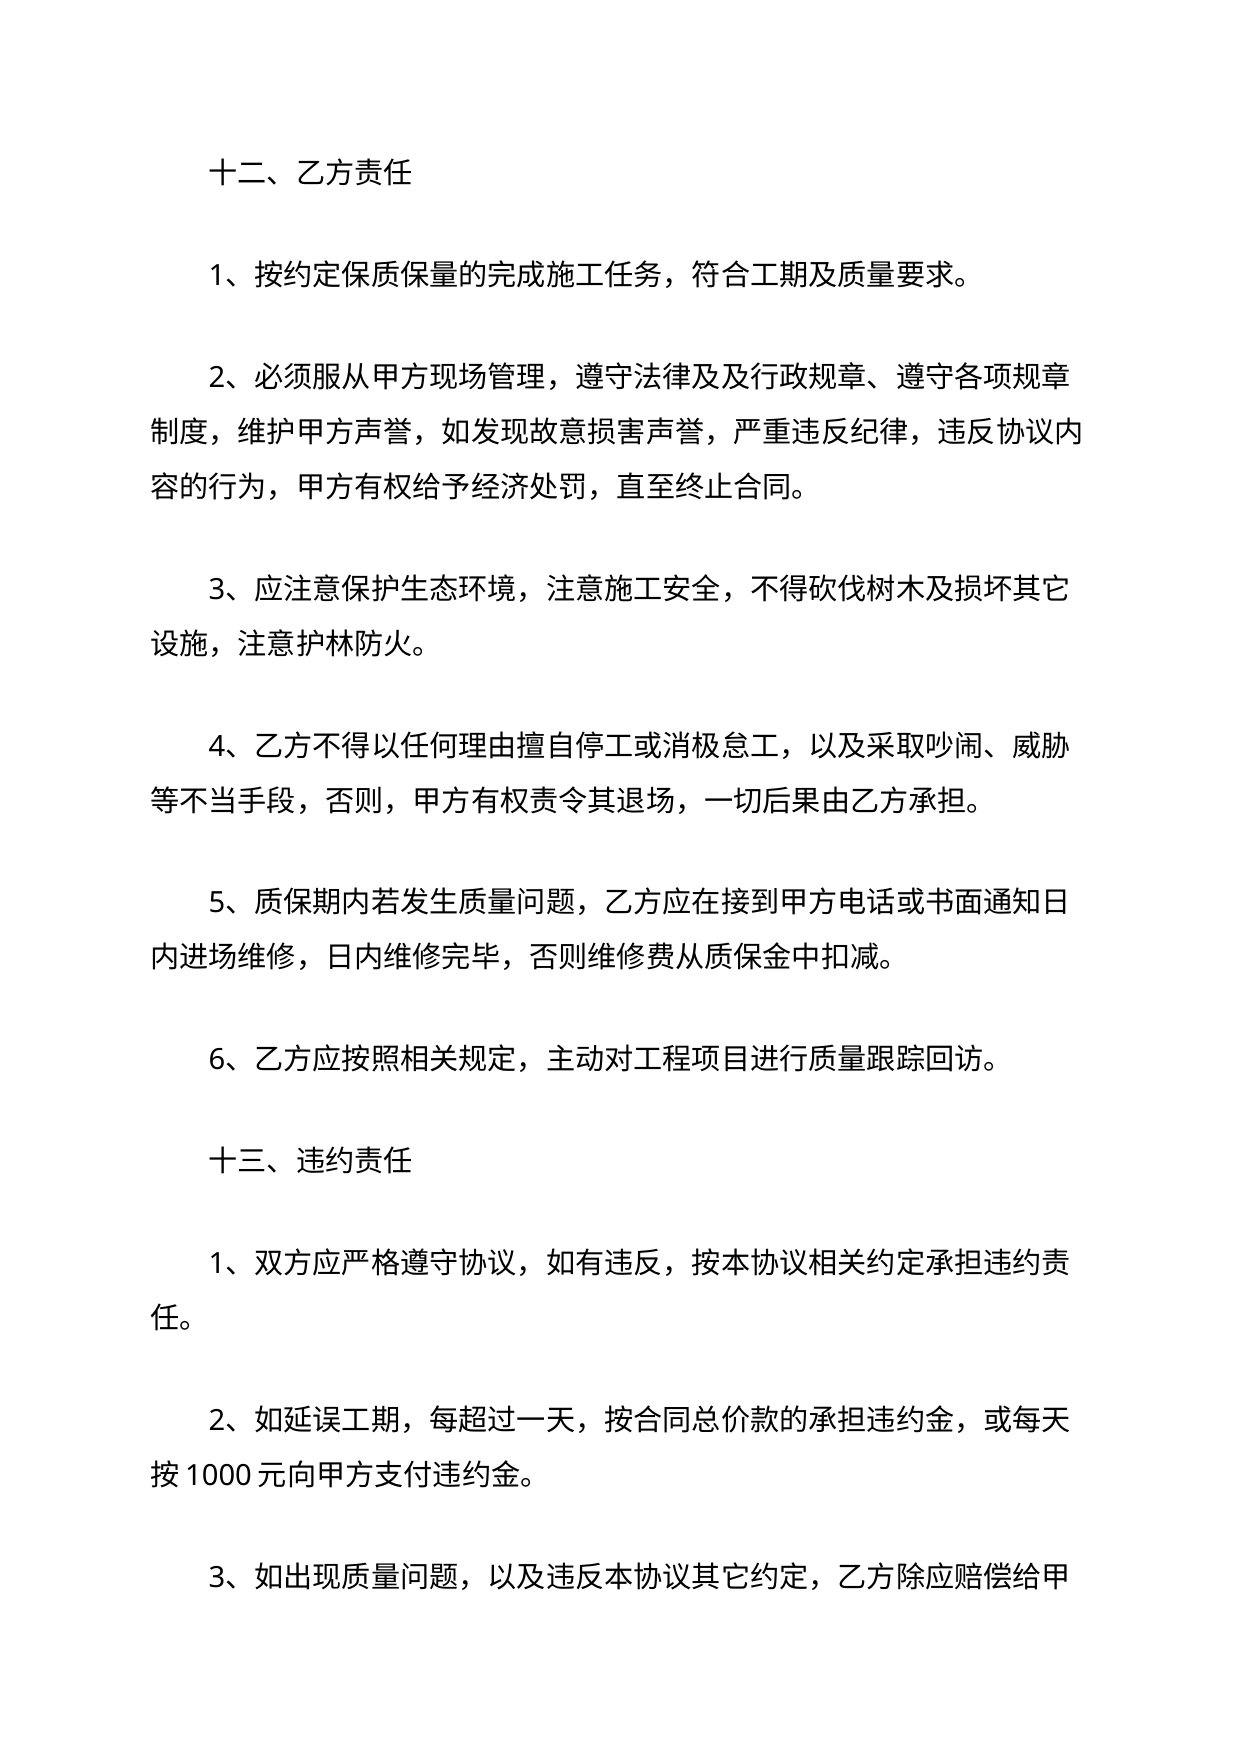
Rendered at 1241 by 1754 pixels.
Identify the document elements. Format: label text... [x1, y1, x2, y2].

text 1、按约定保质保量的完成施工任务，符合工期及质量要求。 [150, 252, 1090, 294]
text 4、乙方不得以任何理由擅自停工或消极怠工，以及采取吵闹、威胁等不当手段，否则，甲方有权责令其退场，一切后果由乙方承担。 [150, 722, 1090, 819]
text 3、应注意保护生态环境，注意施工安全，不得砍伐树木及损坏其它设施，注意护林防火。 [150, 565, 1090, 663]
text 十三、违约责任 [150, 1138, 1090, 1180]
text 2、如延误工期，每超过一天，按合同总价款的承担违约金，或每天按1000元向甲方支付违约金。 [150, 1396, 1090, 1494]
text 2、必须服从甲方现场管理，遵守法律及及行政规章、遵守各项规章制度，维护甲方声誉，如发现故意损害声誉，严重违反纪律，违反协议内容的行为，甲方有权给予经济处罚，直至终止合同。 [150, 354, 1090, 506]
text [150, 1553, 1090, 1596]
text 1、双方应严格遵守协议，如有违反，按本协议相关约定承担违约责任。 [150, 1239, 1090, 1337]
text 6、乙方应按照相关规定，主动对工程项目进行质量跟踪回访。 [150, 1036, 1090, 1078]
text 5、质保期内若发生质量问题，乙方应在接到甲方电话或书面通知日内进场维修，日内维修完毕，否则维修费从质保金中扣减。 [150, 879, 1090, 976]
text 十二、乙方责任 [150, 150, 1090, 192]
